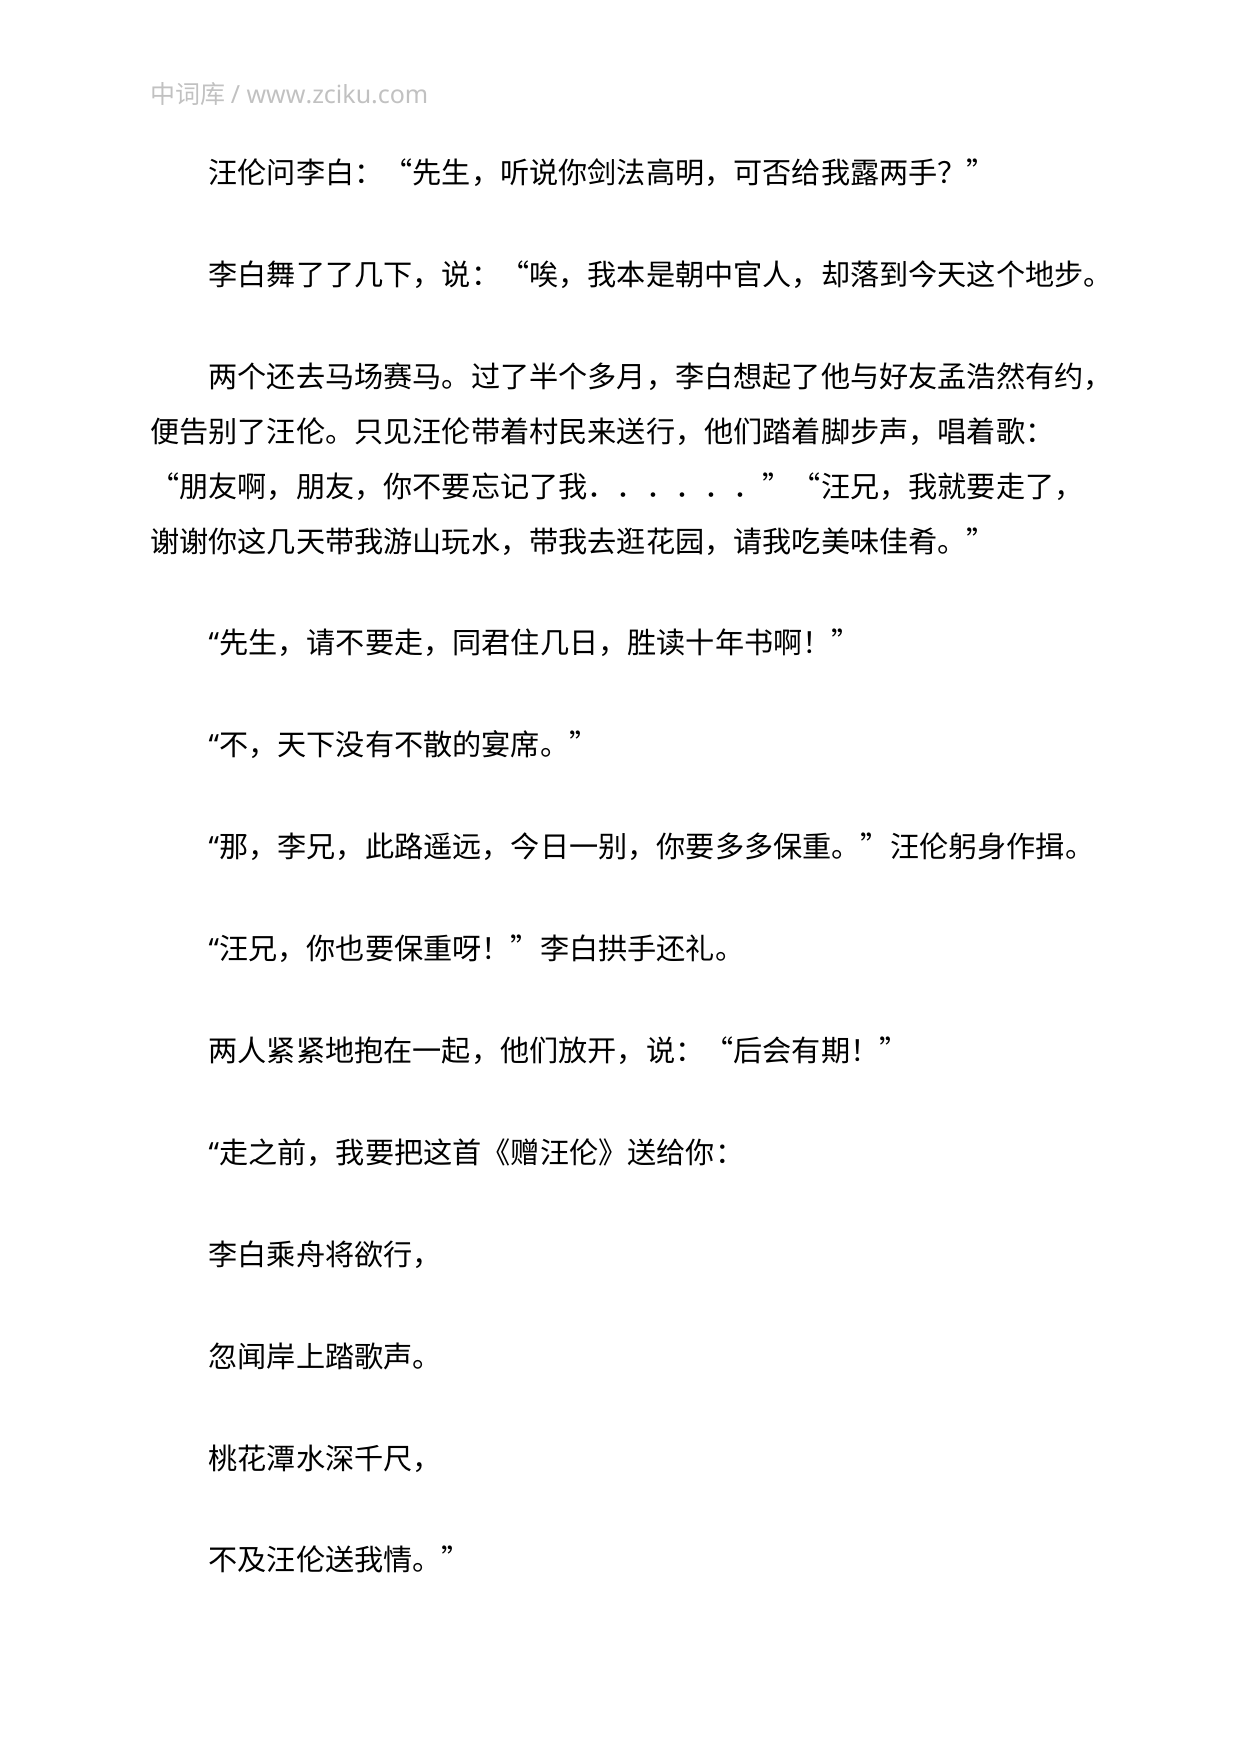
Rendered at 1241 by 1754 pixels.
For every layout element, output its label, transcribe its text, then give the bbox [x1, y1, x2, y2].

text 李白乘舟将欲行， [150, 1232, 1090, 1274]
text “走之前，我要把这首《赠汪伦》送给你： [150, 1130, 1090, 1172]
text 忽闻岸上踏歌声。 [150, 1333, 1090, 1376]
text 不及汪伦送我情。” [150, 1537, 1090, 1579]
text “不，天下没有不散的宴席。” [150, 722, 1090, 764]
text 两个还去马场赛马。过了半个多月，李白想起了他与好友孟浩然有约，便告别了汪伦。只见汪伦带着村民来送行，他们踏着脚步声，唱着歌：“朋友啊，朋友，你不要忘记了我．．．．．．”“汪兄，我就要走了，谢谢你这几天带我游山玩水，带我去逛花园，请我吃美味佳肴。” [150, 353, 1090, 561]
text “先生，请不要走，同君住几日，胜读十年书啊！” [150, 620, 1090, 662]
text 汪伦问李白：“先生，听说你剑法高明，可否给我露两手？” [150, 150, 1090, 192]
text 李白舞了了几下，说：“唉，我本是朝中官人，却落到今天这个地步。 [150, 252, 1090, 294]
text 两人紧紧地抱在一起，他们放开，说：“后会有期！” [150, 1028, 1090, 1070]
text “那，李兄，此路遥远，今日一别，你要多多保重。”汪伦躬身作揖。 [150, 824, 1090, 866]
text 桃花潭水深千尺， [150, 1435, 1090, 1477]
text “汪兄，你也要保重呀！”李白拱手还礼。 [150, 926, 1090, 968]
